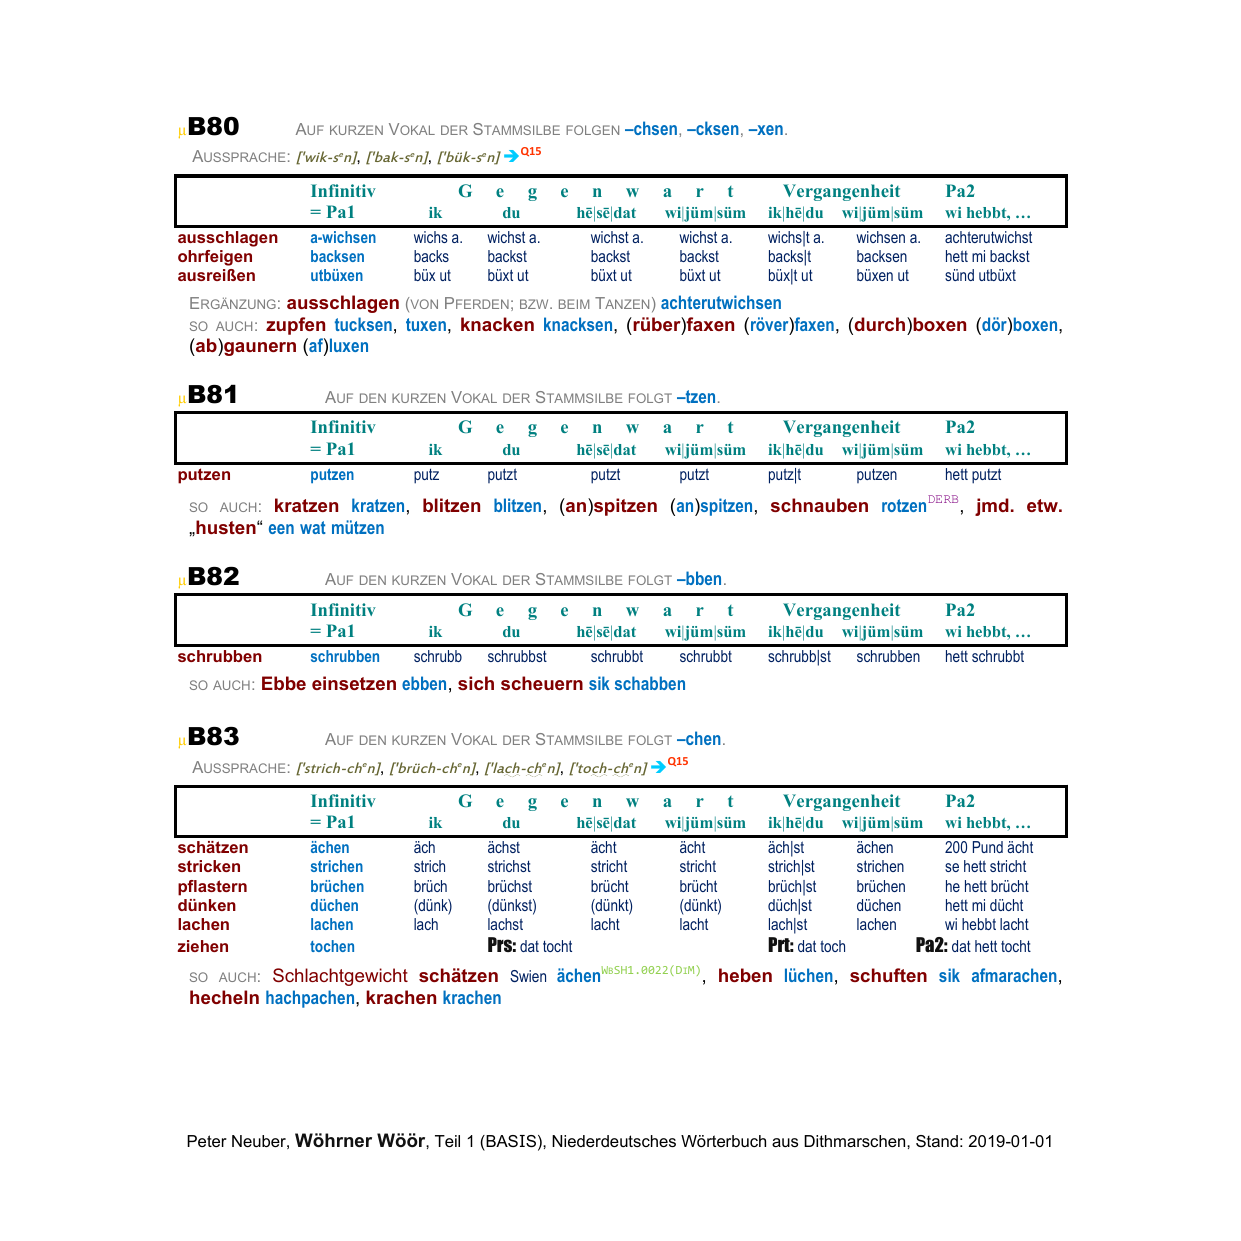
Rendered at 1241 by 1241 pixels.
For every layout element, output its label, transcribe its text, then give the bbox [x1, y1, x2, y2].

text Ergänzung: ausschlagen (von Pferden; bzw. beim Tanzen) achterutwichsen [177, 292, 1063, 313]
text ausreißen utbüxen büx ut büxt ut büxt ut büxt ut büx|t ut büxen ut sünd utbüxt [177, 266, 1063, 285]
text so auch: Ebbe einsetzen ebben, sich scheuern sik schabben [177, 672, 1063, 694]
text pflastern brüchen brüch brüchst brücht brücht brüch|st brüchen he hett brücht [177, 876, 1063, 896]
text µB83 Auf den kurzen Vokal der Stammsilbe folgt –chen. [177, 718, 1063, 753]
text Infinitiv G e g e n w a r t Vergangenheit Pa2 [177, 178, 1065, 196]
text schrubben schrubben schrubb schrubbst schrubbt schrubbt schrubb|st schrubben hett schrubbt [177, 647, 1063, 666]
text schätzen ächen äch ächst ächt ächt äch|st ächen 200 Pund ächt [177, 838, 1063, 857]
text Aussprache: ['wik-sen], ['bak-sen], ['bük-sen] Q15 [177, 143, 1063, 168]
text µB81 Auf den kurzen Vokal der Stammsilbe folgt –tzen. [177, 376, 1063, 411]
text Infinitiv G e g e n w a r t Vergangenheit Pa2 [177, 414, 1065, 433]
text ohrfeigen backsen backs backst backst backst backs|t backsen hett mi backst [177, 247, 1063, 266]
text = Pa1 ik du hē|sē|dat wi|jüm|süm ik|hē|du wi|jüm|süm wi hebbt, … [177, 615, 1065, 644]
text stricken strichen strich strichst stricht stricht strich|st strichen se hett stricht [177, 857, 1063, 876]
text so auch: zupfen tucksen, tuxen, knacken knacksen, (rüber)faxen (röver)faxen, (durch)boxen (dör)boxen, (ab)gaunern (af)luxen [177, 313, 1063, 357]
text = Pa1 ik du hē|sē|dat wi|jüm|süm ik|hē|du wi|jüm|süm wi hebbt, … [177, 196, 1065, 225]
text = Pa1 ik du hē|sē|dat wi|jüm|süm ik|hē|du wi|jüm|süm wi hebbt, … [177, 806, 1065, 835]
text ausschlagen a-wichsen wichs a. wichst a. wichst a. wichst a. wichs|t a. wichsen a. achterutwichst [177, 228, 1063, 247]
text Aussprache: ['strich-chen], ['brüch-chen], ['lach-chen], ['toch-chen] Q15 [177, 753, 1063, 778]
text = Pa1 ik du hē|sē|dat wi|jüm|süm ik|hē|du wi|jüm|süm wi hebbt, … [177, 433, 1065, 462]
text lachen lachen lach lachst lacht lacht lach|st lachen wi hebbt lacht [177, 915, 1063, 934]
text so auch: kratzen kratzen, blitzen blitzen, (an)spitzen (an)spitzen, schnauben rotzenderb, jmd. etw. „husten“ een wat mützen [177, 490, 1063, 539]
text µB80 Auf kurzen Vokal der Stammsilbe folgen –chsen, –cksen, –xen. [177, 108, 1063, 143]
text µB82 Auf den kurzen Vokal der Stammsilbe folgt –bben. [177, 558, 1063, 593]
text Infinitiv G e g e n w a r t Vergangenheit Pa2 [177, 596, 1065, 615]
text dünken düchen (dünk) (dünkst) (dünkt) (dünkt) düch|st düchen hett mi dücht [177, 896, 1063, 915]
text putzen putzen putz putzt putzt putzt putz|t putzen hett putzt [177, 465, 1063, 484]
text ziehen tochen Prs: dat tocht Prt: dat toch Pa2: dat hett tocht [177, 934, 1063, 957]
text Infinitiv G e g e n w a r t Vergangenheit Pa2 [177, 788, 1065, 806]
text so auch: Schlachtgewicht schätzen Swien ächenWbSH1.0022(DiM), heben lüchen, schuften sik afmarachen, hecheln hachpachen, krachen krachen [177, 963, 1063, 1009]
